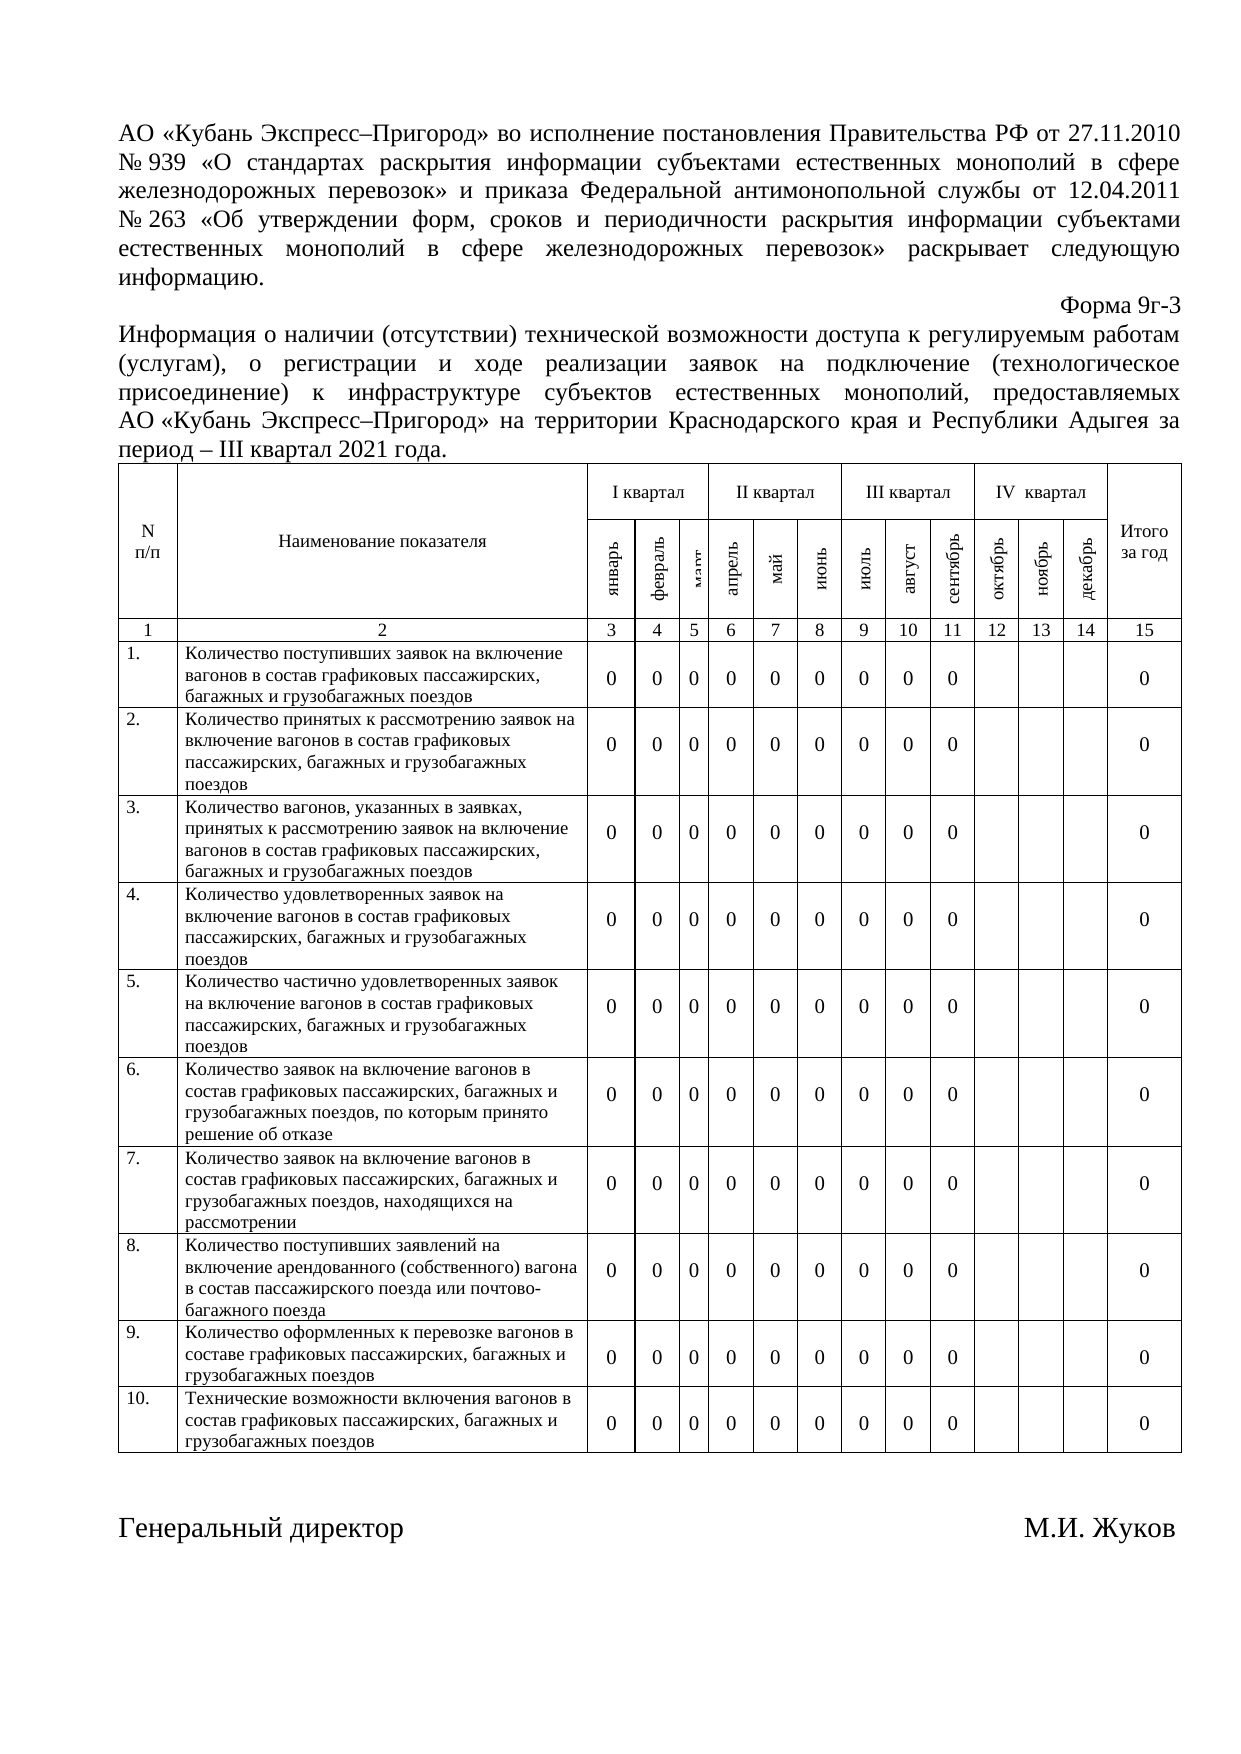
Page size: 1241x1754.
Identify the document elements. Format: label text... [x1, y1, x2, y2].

table_cell 2 [178, 619, 587, 641]
table_cell [1019, 1234, 1063, 1320]
table_cell [1064, 1234, 1107, 1320]
table_cell [1064, 1058, 1107, 1146]
table_cell 0 [588, 1387, 634, 1452]
table_cell [975, 1321, 1018, 1386]
table_header Итого за год [1108, 464, 1181, 618]
table_cell 0 [680, 970, 708, 1057]
table_cell 0 [680, 1058, 708, 1146]
table_cell 0 [842, 1321, 885, 1386]
table_cell 0 [754, 642, 797, 707]
table_cell май [754, 520, 797, 618]
table_cell [1019, 1147, 1063, 1233]
table_cell 0 [886, 796, 930, 882]
table_header II квартал [709, 464, 841, 519]
table_cell [975, 642, 1018, 707]
table_cell 0 [886, 1234, 930, 1320]
table_cell 0 [709, 883, 753, 969]
table_cell [1019, 1321, 1063, 1386]
table_header IV квартал [975, 464, 1107, 519]
table_cell 9 [842, 619, 885, 641]
table_cell 5 [680, 619, 708, 641]
table_cell 0 [886, 1058, 930, 1146]
table_cell 0 [798, 1321, 841, 1386]
table_cell 15 [1108, 619, 1181, 641]
table_cell 0 [798, 1387, 841, 1452]
table_cell 0 [680, 883, 708, 969]
table_cell 0 [798, 642, 841, 707]
text Форма 9г-3 [118, 291, 1181, 319]
table_cell [975, 1234, 1018, 1320]
table_cell [1019, 883, 1063, 969]
table_cell [1064, 970, 1107, 1057]
table_cell 0 [709, 796, 753, 882]
table_cell 0 [1108, 1321, 1181, 1386]
table_cell Количество частично удовлетворенных заявок на включение вагонов в состав графиковых пассажирских, багажных и грузобагажных поездов [178, 970, 587, 1057]
table_cell 10 [886, 619, 930, 641]
table_cell 0 [886, 708, 930, 795]
table_cell 3. [119, 796, 177, 882]
text АО «Кубань Экспресс–Пригород» во исполнение постановления Правительства РФ от 27.11.2010 № 939 «О стандартах раскрытия информации субъектами естественных монополий в сфере железнодорожных перевозок» и приказа Федеральной антимонопольной службы от 12.04.2011 № 263 «Об утверждении форм, сроков и периодичности раскрытия информации субъектами естественных монополий в сфере железнодорожных перевозок» раскрывает следующую информацию. [118, 118, 1181, 291]
table_header III квартал [842, 464, 974, 519]
table_cell 0 [636, 708, 679, 795]
table_cell 0 [1108, 708, 1181, 795]
table_cell 0 [798, 796, 841, 882]
table_cell июль [842, 520, 885, 618]
table_cell 0 [754, 1321, 797, 1386]
table_cell 0 [1108, 642, 1181, 707]
table_cell 0 [931, 1387, 974, 1452]
table_cell 0 [1108, 1234, 1181, 1320]
table_header I квартал [588, 464, 708, 519]
table_cell 3 [588, 619, 634, 641]
table_cell август [886, 520, 930, 618]
table_cell 0 [588, 970, 634, 1057]
table_cell [1064, 883, 1107, 969]
table_cell октябрь [975, 520, 1018, 618]
table_cell 0 [931, 796, 974, 882]
table_cell 0 [886, 1147, 930, 1233]
table_cell [975, 1387, 1018, 1452]
table_cell 0 [931, 708, 974, 795]
table_cell 0 [680, 1147, 708, 1233]
table_cell сентябрь [931, 520, 974, 618]
table_cell 0 [709, 1321, 753, 1386]
table_cell 0 [1108, 883, 1181, 969]
table_cell 12 [975, 619, 1018, 641]
table_cell 13 [1019, 619, 1063, 641]
table_cell 11 [931, 619, 974, 641]
table_cell 0 [1108, 796, 1181, 882]
table_cell январь [588, 520, 634, 618]
table_cell 0 [636, 796, 679, 882]
table_cell 0 [1108, 1147, 1181, 1233]
table_cell Количество поступивших заявлений на включение арендованного (собственного) вагона в состав пассажирского поезда или почтово-багажного поезда [178, 1234, 587, 1320]
table_cell 0 [754, 708, 797, 795]
table_cell 0 [680, 708, 708, 795]
text Информация о наличии (отсутствии) технической возможности доступа к регулируемым работам (услугам), о регистрации и ходе реализации заявок на подключение (технологическое присоединение) к инфраструктуре субъектов естественных монополий, предоставляемых АО «Кубань Экспресс–Пригород» на территории Краснодарского края и Республики Адыгея за период – III квартал 2021 года. [118, 319, 1181, 463]
table_cell 0 [754, 796, 797, 882]
table_cell 0 [886, 1387, 930, 1452]
table_cell Количество заявок на включение вагонов в состав графиковых пассажирских, багажных и грузобагажных поездов, находящихся на рассмотрении [178, 1147, 587, 1233]
table_cell 8. [119, 1234, 177, 1320]
table_cell 0 [798, 1058, 841, 1146]
table_cell Количество вагонов, указанных в заявках, принятых к рассмотрению заявок на включение вагонов в состав графиковых пассажирских, багажных и грузобагажных поездов [178, 796, 587, 882]
table_cell 0 [798, 970, 841, 1057]
table_cell 8 [798, 619, 841, 641]
table_cell 0 [798, 708, 841, 795]
table_cell [1019, 970, 1063, 1057]
table_cell ноябрь [1019, 520, 1063, 618]
table_cell Количество поступивших заявок на включение вагонов в состав графиковых пассажирских, багажных и грузобагажных поездов [178, 642, 587, 707]
table_cell декабрь [1064, 520, 1107, 618]
table_cell [1064, 1321, 1107, 1386]
table_cell 0 [709, 970, 753, 1057]
table_cell 0 [931, 970, 974, 1057]
table_cell [1019, 642, 1063, 707]
table_cell 0 [842, 642, 885, 707]
table_cell [1019, 1058, 1063, 1146]
table_cell [975, 1058, 1018, 1146]
table_cell 0 [931, 1058, 974, 1146]
table_cell 0 [709, 642, 753, 707]
table_cell 0 [842, 796, 885, 882]
table_cell 0 [886, 1321, 930, 1386]
table_cell 0 [588, 883, 634, 969]
table_cell 0 [754, 1147, 797, 1233]
table_header N п/п [119, 464, 177, 618]
table_cell 0 [680, 796, 708, 882]
table_cell 0 [886, 642, 930, 707]
table_cell 0 [754, 1387, 797, 1452]
table_cell 4 [636, 619, 679, 641]
table_cell [1064, 1387, 1107, 1452]
table_cell март [680, 520, 708, 618]
table_cell 0 [754, 970, 797, 1057]
table_cell 0 [709, 1147, 753, 1233]
table_cell [975, 708, 1018, 795]
table_cell 0 [842, 1234, 885, 1320]
table_cell 0 [754, 1058, 797, 1146]
table_cell 0 [931, 1147, 974, 1233]
table_cell 0 [636, 642, 679, 707]
table_cell [975, 970, 1018, 1057]
table_cell 9. [119, 1321, 177, 1386]
table_cell 0 [842, 970, 885, 1057]
table_cell 0 [842, 1147, 885, 1233]
table_cell 0 [636, 1058, 679, 1146]
table_cell 0 [931, 1234, 974, 1320]
table_cell 0 [588, 1234, 634, 1320]
table_cell 6. [119, 1058, 177, 1146]
table_cell 0 [709, 1234, 753, 1320]
table_cell 0 [1108, 1387, 1181, 1452]
table_cell Технические возможности включения вагонов в состав графиковых пассажирских, багажных и грузобагажных поездов [178, 1387, 587, 1452]
table_cell 7. [119, 1147, 177, 1233]
table_cell 0 [709, 1387, 753, 1452]
table_cell 0 [842, 1387, 885, 1452]
table_cell [975, 883, 1018, 969]
table_cell [975, 1147, 1018, 1233]
table_cell [1019, 1387, 1063, 1452]
table_cell 6 [709, 619, 753, 641]
table_cell 0 [588, 708, 634, 795]
table_cell [1064, 708, 1107, 795]
table_cell [1064, 642, 1107, 707]
table_cell 0 [709, 708, 753, 795]
table_cell 0 [680, 642, 708, 707]
table_cell [1064, 796, 1107, 882]
table_cell 0 [588, 1147, 634, 1233]
table_cell 1. [119, 642, 177, 707]
table_cell 0 [680, 1234, 708, 1320]
table_cell Количество принятых к рассмотрению заявок на включение вагонов в состав графиковых пассажирских, багажных и грузобагажных поездов [178, 708, 587, 795]
table_cell 0 [636, 970, 679, 1057]
table_cell 0 [636, 1321, 679, 1386]
table_cell 0 [842, 708, 885, 795]
table_cell 0 [588, 642, 634, 707]
table_cell апрель [709, 520, 753, 618]
table_cell 0 [798, 1234, 841, 1320]
table_cell 0 [886, 883, 930, 969]
table_cell июнь [798, 520, 841, 618]
table_cell Количество заявок на включение вагонов в состав графиковых пассажирских, багажных и грузобагажных поездов, по которым принято решение об отказе [178, 1058, 587, 1146]
table_cell [975, 796, 1018, 882]
table_cell 0 [1108, 1058, 1181, 1146]
table_cell 0 [1108, 970, 1181, 1057]
table_cell 4. [119, 883, 177, 969]
table_cell [1019, 708, 1063, 795]
table_cell 0 [754, 883, 797, 969]
table_cell 0 [636, 1147, 679, 1233]
text Генеральный директор М.И. Жуков [118, 1510, 1181, 1544]
table_cell 0 [636, 1234, 679, 1320]
table_cell 0 [798, 883, 841, 969]
table_cell Количество оформленных к перевозке вагонов в составе графиковых пассажирских, багажных и грузобагажных поездов [178, 1321, 587, 1386]
table_cell 7 [754, 619, 797, 641]
table_cell [1064, 1147, 1107, 1233]
table_cell 0 [886, 970, 930, 1057]
table_cell февраль [636, 520, 679, 618]
table_cell 0 [842, 883, 885, 969]
table_cell 2. [119, 708, 177, 795]
table_cell 0 [588, 1321, 634, 1386]
table_cell 0 [931, 642, 974, 707]
table_cell 0 [842, 1058, 885, 1146]
table_cell 0 [931, 1321, 974, 1386]
table_cell 14 [1064, 619, 1107, 641]
table_cell 5. [119, 970, 177, 1057]
table_header Наименование показателя [178, 464, 587, 618]
table_cell 0 [680, 1321, 708, 1386]
table_cell 0 [588, 1058, 634, 1146]
table_cell 0 [754, 1234, 797, 1320]
table_cell 0 [636, 883, 679, 969]
table_cell 0 [931, 883, 974, 969]
table_cell Количество удовлетворенных заявок на включение вагонов в состав графиковых пассажирских, багажных и грузобагажных поездов [178, 883, 587, 969]
table_cell 0 [636, 1387, 679, 1452]
table_cell 10. [119, 1387, 177, 1452]
table_cell [1019, 796, 1063, 882]
table_cell 0 [798, 1147, 841, 1233]
table_cell 0 [588, 796, 634, 882]
table_cell 0 [680, 1387, 708, 1452]
table_cell 1 [119, 619, 177, 641]
table_cell 0 [709, 1058, 753, 1146]
